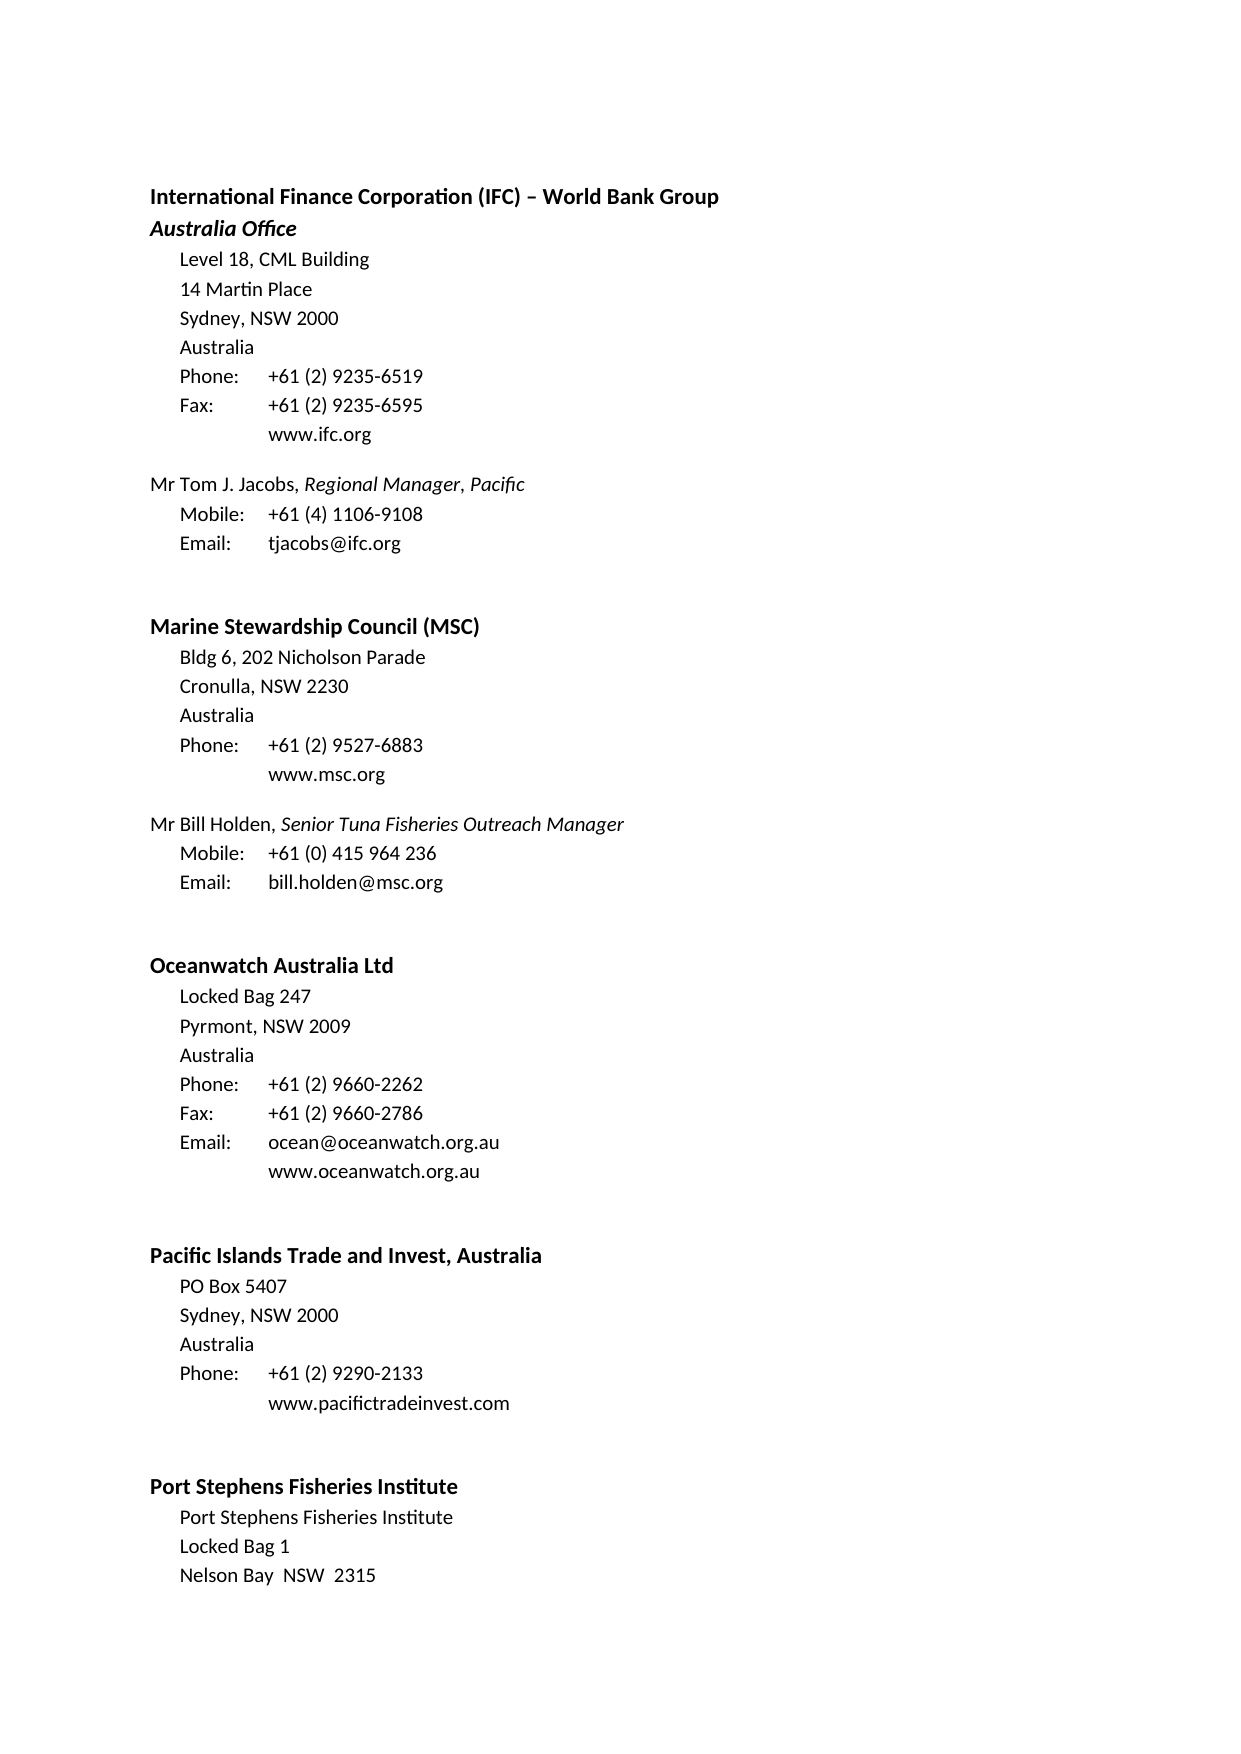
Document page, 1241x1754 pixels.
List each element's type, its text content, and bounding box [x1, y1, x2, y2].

text Mr Bill Holden, Senior Tuna Fisheries Outreach Manager [150, 811, 1090, 836]
text PO Box 5407 Sydney, NSW 2000 Australia Phone: +61 (2) 9290-2133 www.pacifictradeinvest.com [179, 1273, 1090, 1415]
text Oceanwatch Australia Ltd [150, 919, 1090, 979]
text Mobile: +61 (0) 415 964 236 Email: bill.holden@msc.org [179, 840, 1090, 895]
text Port Stephens Fisheries Institute [150, 1440, 1090, 1500]
text International Finance Corporation (IFC) – World Bank Group [150, 150, 1090, 210]
text Mr Tom J. Jacobs, Regional Manager, Pacific [150, 472, 1090, 497]
text Bldg 6, 202 Nicholson Parade Cronulla, NSW 2230 Australia Phone: +61 (2) 9527-6883 www.msc.org [179, 644, 1090, 786]
text Marine Stewardship Council (MSC) [150, 580, 1090, 640]
text Level 18, CML Building 14 Martin Place Sydney, NSW 2000 Australia Phone: +61 (2) 9235-6519 Fax: +61 (2) 9235-6595 www.ifc.org [179, 247, 1090, 447]
text Locked Bag 247 Pyrmont, NSW 2009 Australia Phone: +61 (2) 9660-2262 Fax: +61 (2) 9660-2786 Email: ocean@oceanwatch.org.au www.oceanwatch.org.au [179, 984, 1090, 1184]
text Pacific Islands Trade and Invest, Australia [150, 1209, 1090, 1269]
text Australia Office [150, 214, 1090, 242]
text Mobile: +61 (4) 1106-9108 Email: tjacobs@ifc.org [179, 501, 1090, 555]
